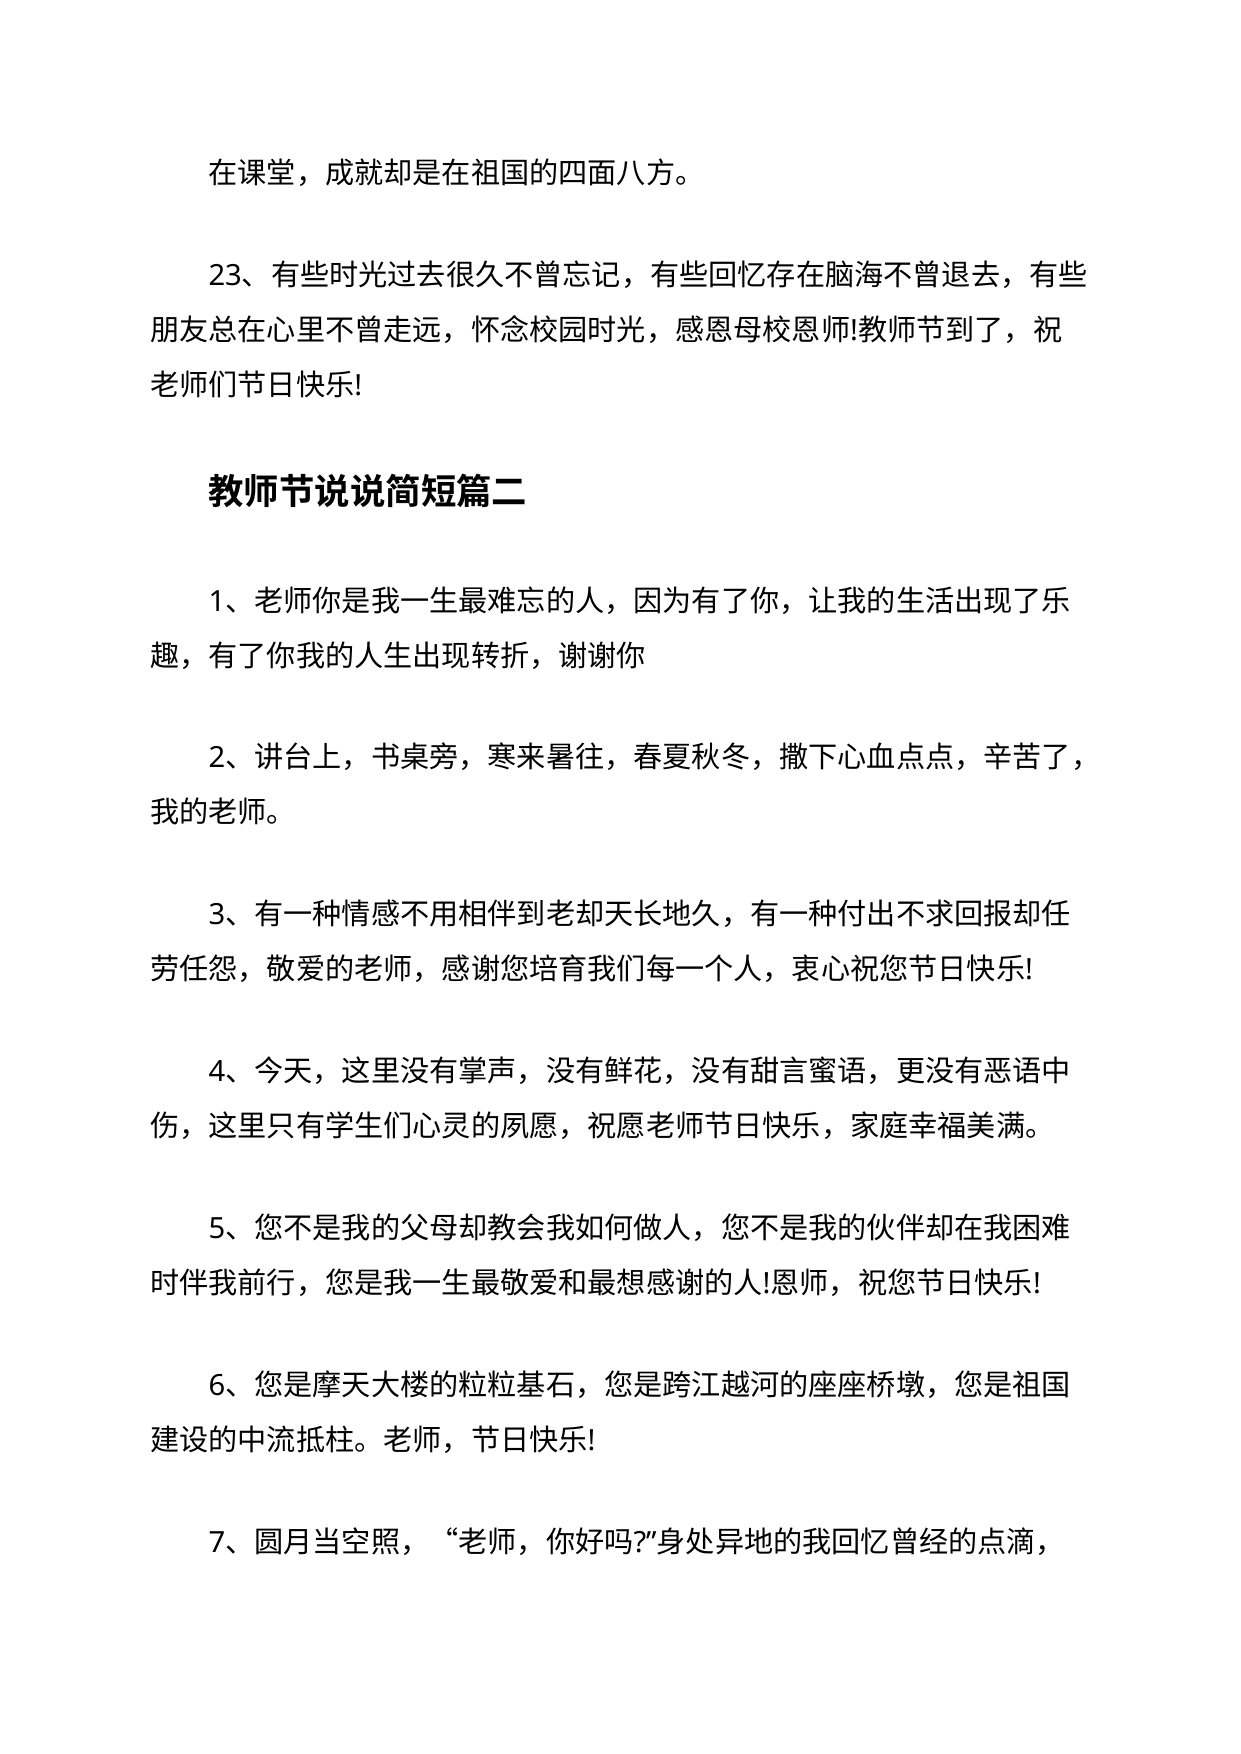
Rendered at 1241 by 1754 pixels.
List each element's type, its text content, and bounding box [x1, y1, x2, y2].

text 23、有些时光过去很久不曾忘记，有些回忆存在脑海不曾退去，有些朋友总在心里不曾走远，怀念校园时光，感恩母校恩师!教师节到了，祝老师们节日快乐! [150, 252, 1090, 404]
text 1、老师你是我一生最难忘的人，因为有了你，让我的生活出现了乐趣，有了你我的人生出现转折，谢谢你 [150, 577, 1090, 674]
text 6、您是摩天大楼的粒粒基石，您是跨江越河的座座桥墩，您是祖国建设的中流抵柱。老师，节日快乐! [150, 1361, 1090, 1459]
text 3、有一种情感不用相伴到老却天长地久，有一种付出不求回报却任劳任怨，敬爱的老师，感谢您培育我们每一个人，衷心祝您节日快乐! [150, 891, 1090, 988]
text 2、讲台上，书桌旁，寒来暑往，春夏秋冬，撒下心血点点，辛苦了，我的老师。 [150, 734, 1090, 831]
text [150, 1518, 1090, 1561]
text 4、今天，这里没有掌声，没有鲜花，没有甜言蜜语，更没有恶语中伤，这里只有学生们心灵的夙愿，祝愿老师节日快乐，家庭幸福美满。 [150, 1048, 1090, 1145]
text 5、您不是我的父母却教会我如何做人，您不是我的伙伴却在我困难时伴我前行，您是我一生最敬爱和最想感谢的人!恩师，祝您节日快乐! [150, 1204, 1090, 1302]
text 在课堂，成就却是在祖国的四面八方。 [150, 150, 1090, 192]
text 教师节说说简短篇二 [150, 464, 1090, 515]
